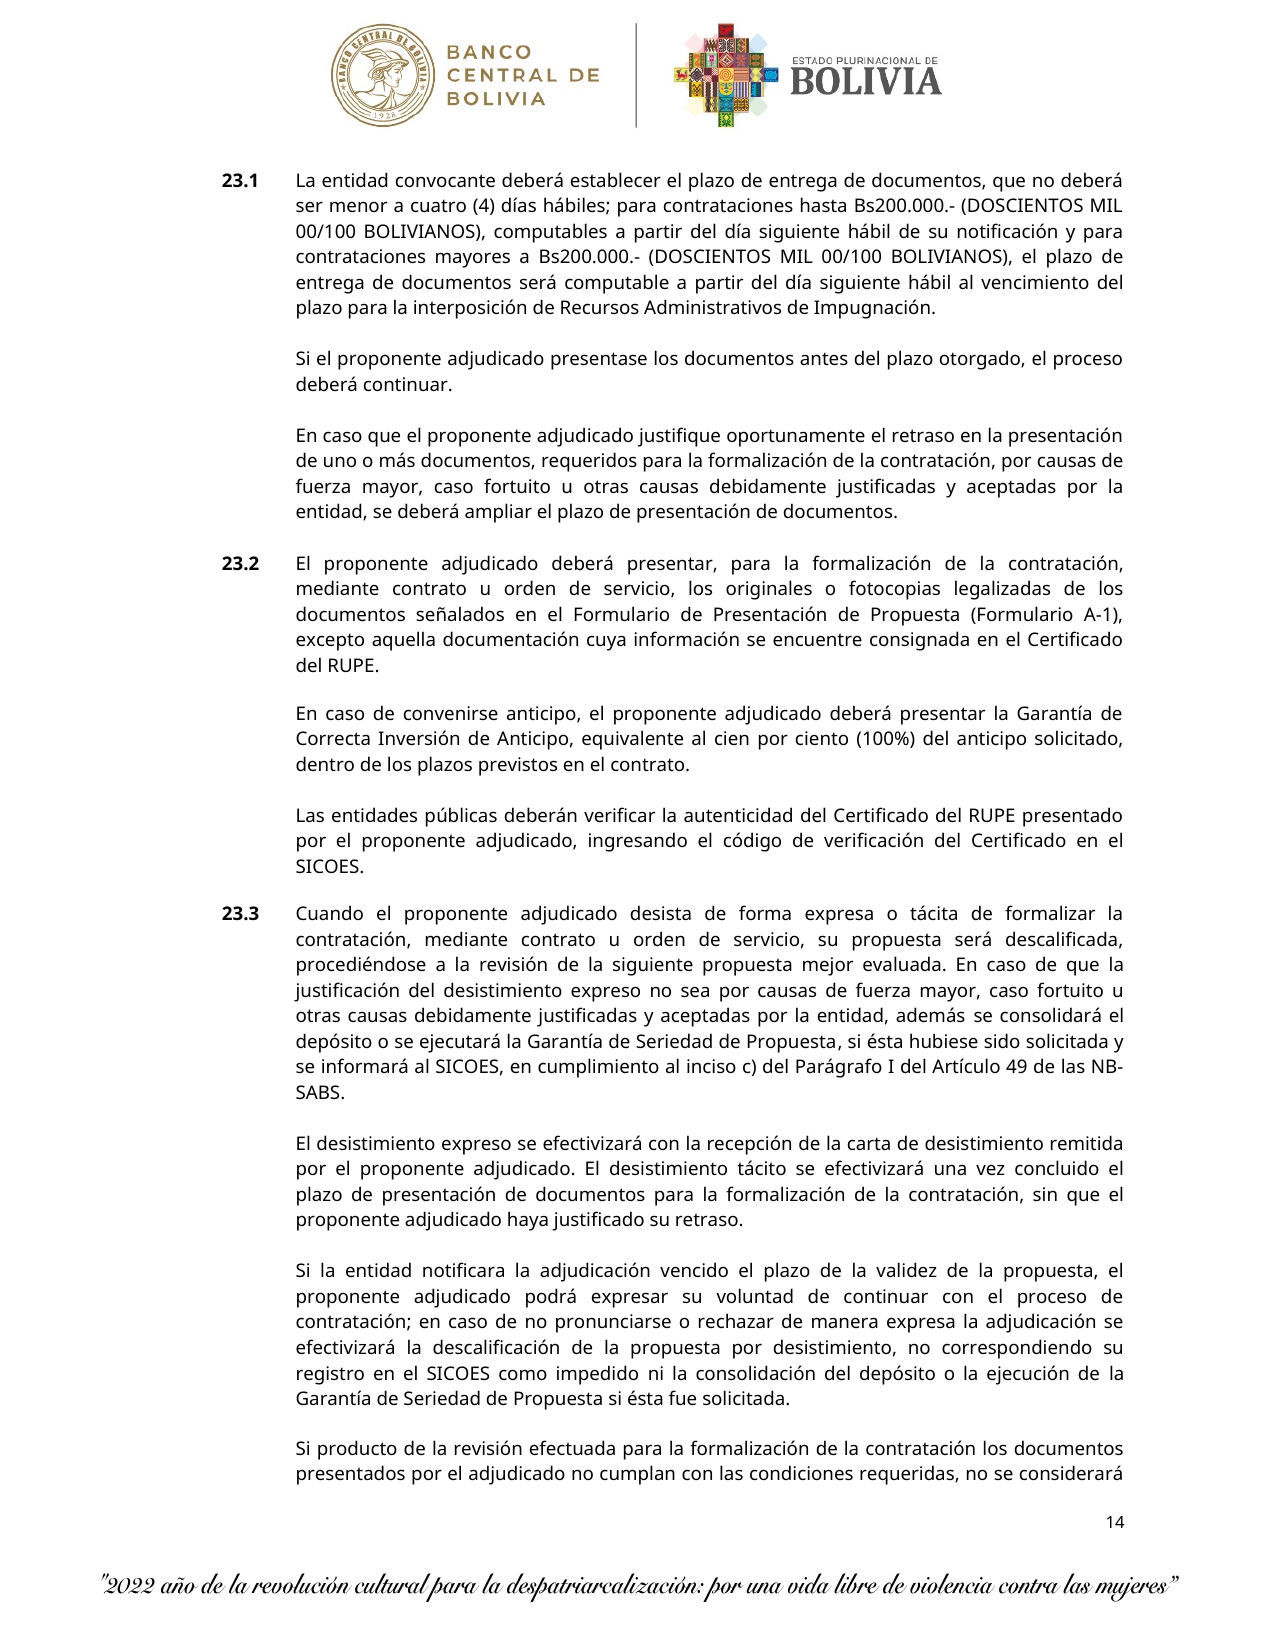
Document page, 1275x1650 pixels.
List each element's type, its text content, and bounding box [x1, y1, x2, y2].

picture [0, 5, 1272, 166]
list La entidad convocante deberá establecer el plazo de entrega de documentos, que no deberá ser menor a cuatro (4) días hábiles; para contrataciones hasta Bs200.000.- (DOSCIENTOS MIL 00/100 BOLIVIANOS), computables a partir del día siguiente hábil de su notificación y para contrataciones mayores a Bs200.000.- (DOSCIENTOS MIL 00/100 BOLIVIANOS), el plazo de entrega de documentos será computable a partir del día siguiente hábil al vencimiento del plazo para la interposición de Recursos Administrativos de Impugnación. [222, 148, 1124, 320]
picture [0, 1556, 1275, 1621]
list El desistimiento expreso se efectivizará con la recepción de la carta de desistimiento remitida por el proponente adjudicado. El desistimiento tácito se efectivizará una vez concluido el plazo de presentación de documentos para la formalización de la contratación, sin que el proponente adjudicado haya justificado su retraso. [295, 1130, 1124, 1232]
list En caso que el proponente adjudicado justifique oportunamente el retraso en la presentación de uno o más documentos, requeridos para la formalización de la contratación, por causas de fuerza mayor, caso fortuito u otras causas debidamente justificadas y aceptadas por la entidad, se deberá ampliar el plazo de presentación de documentos. [295, 422, 1124, 524]
list En caso de convenirse anticipo, el proponente adjudicado deberá presentar la Garantía de Correcta Inversión de Anticipo, equivalente al cien por ciento (100%) del anticipo solicitado, dentro de los plazos previstos en el contrato. [295, 700, 1124, 777]
list Si el proponente adjudicado presentase los documentos antes del plazo otorgado, el proceso deberá continuar. [295, 346, 1124, 397]
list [295, 1435, 1124, 1486]
list Cuando el proponente adjudicado desista de forma expresa o tácita de formalizar la contratación, mediante contrato u orden de servicio, su propuesta será descalificada, procediéndose a la revisión de la siguiente propuesta mejor evaluada. En caso de que la justificación del desistimiento expreso no sea por causas de fuerza mayor, caso fortuito u otras causas debidamente justificadas y aceptadas por la entidad, además se consolidará el depósito o se ejecutará la Garantía de Seriedad de Propuesta, si ésta hubiese sido solicitada y se informará al SICOES, en cumplimiento al inciso c) del Parágrafo I del Artículo 49 de las NB-SABS. [222, 900, 1124, 1104]
list Si la entidad notificara la adjudicación vencido el plazo de la validez de la propuesta, el proponente adjudicado podrá expresar su voluntad de continuar con el proceso de contratación; en caso de no pronunciarse o rechazar de manera expresa la adjudicación se efectivizará la descalificación de la propuesta por desistimiento, no correspondiendo su registro en el SICOES como impedido ni la consolidación del depósito o la ejecución de la Garantía de Seriedad de Propuesta si ésta fue solicitada. [295, 1258, 1124, 1411]
list Las entidades públicas deberán verificar la autenticidad del Certificado del RUPE presentado por el proponente adjudicado, ingresando el código de verificación del Certificado en el SICOES. [295, 802, 1124, 879]
list El proponente adjudicado deberá presentar, para la formalización de la contratación, mediante contrato u orden de servicio, los originales o fotocopias legalizadas de los documentos señalados en el Formulario de Presentación de Propuesta (Formulario A-1), excepto aquella documentación cuya información se encuentre consignada en el Certificado del RUPE. [222, 550, 1124, 677]
